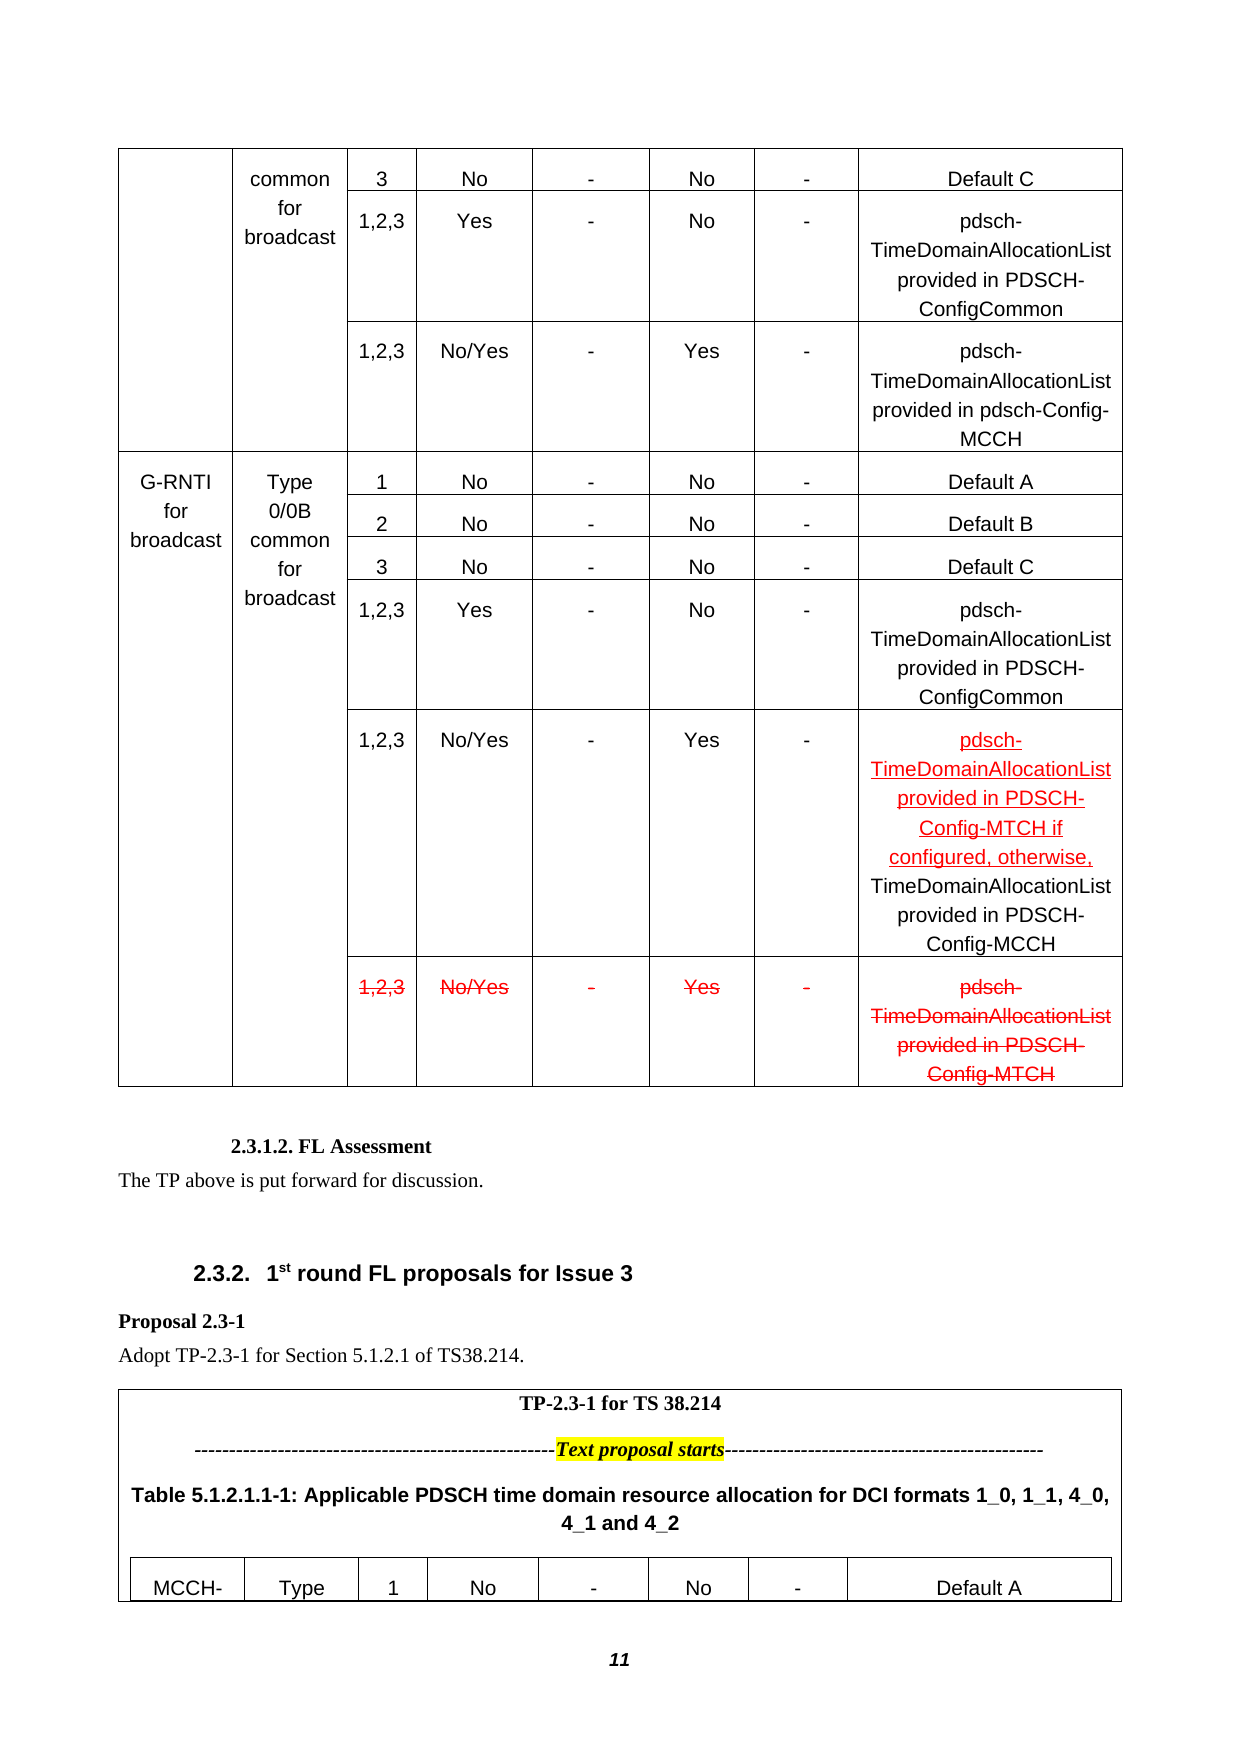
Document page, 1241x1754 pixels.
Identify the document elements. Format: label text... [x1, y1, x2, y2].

table_cell 3 [348, 537, 416, 579]
table_cell - [755, 191, 858, 321]
table_cell - [533, 191, 649, 321]
table_cell G-RNTI for broadcast [119, 452, 232, 1086]
table_cell No/Yes [417, 322, 532, 451]
table_cell - [755, 957, 858, 1086]
table_cell No/Yes [417, 957, 532, 1086]
table_cell - [533, 580, 649, 709]
table_cell Yes [650, 710, 754, 956]
table_cell Yes [650, 957, 754, 1086]
table_cell 1,2,3 [348, 957, 416, 1086]
table_cell 1,2,3 [348, 710, 416, 956]
table_cell 1,2,3 [348, 322, 416, 451]
table_cell No [650, 537, 754, 579]
table_cell - [755, 537, 858, 579]
table_cell - [533, 495, 649, 536]
table_cell No [650, 191, 754, 321]
table_cell Yes [417, 580, 532, 709]
table_cell 3 [348, 149, 416, 190]
table_cell pdsch-TimeDomainAllocationList provided in PDSCH-Config-MTCH if configured, otherwise, TimeDomainAllocationList provided in PDSCH-Config-MCCH [859, 710, 1122, 956]
table_cell - [755, 495, 858, 536]
table_cell No [650, 149, 754, 190]
table_cell - [755, 452, 858, 493]
table_cell 1 [348, 452, 416, 493]
table_cell No [417, 452, 532, 493]
table_cell - [533, 322, 649, 451]
table_cell pdsch-TimeDomainAllocationList provided in PDSCH-ConfigCommon [859, 191, 1122, 321]
text The TP above is put forward for discussion. [118, 1167, 1122, 1192]
table_cell Default C [859, 149, 1122, 190]
table_cell Default B [859, 495, 1122, 536]
table_cell 1,2,3 [348, 580, 416, 709]
text Adopt TP-2.3-1 for Section 5.1.2.1 of TS38.214. [118, 1343, 1122, 1367]
table_cell - [755, 322, 858, 451]
table_cell - [755, 580, 858, 709]
table_cell - [755, 710, 858, 956]
table_cell - [533, 710, 649, 956]
table_cell 2 [348, 495, 416, 536]
table_cell No [417, 495, 532, 536]
subtitle FL Assessment [231, 1134, 1122, 1158]
subtitle Proposal 2.3-1 [118, 1309, 1122, 1333]
table_cell pdsch-TimeDomainAllocationList provided in PDSCH-Config-MTCH [859, 957, 1122, 1086]
table_cell No [650, 495, 754, 536]
table_cell - [755, 149, 858, 190]
table_cell pdsch-TimeDomainAllocationList provided in PDSCH-ConfigCommon [859, 580, 1122, 709]
table_cell - [533, 149, 649, 190]
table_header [119, 1390, 1121, 1601]
table_cell Default A [859, 452, 1122, 493]
table_cell Type 0/0B common for broadcast [233, 452, 347, 1086]
table_cell Yes [650, 322, 754, 451]
table_cell No [417, 149, 532, 190]
table_cell - [533, 452, 649, 493]
table_cell No [650, 452, 754, 493]
table_cell - [533, 957, 649, 1086]
table_cell - [533, 537, 649, 579]
table_cell No/Yes [417, 710, 532, 956]
table_cell Yes [417, 191, 532, 321]
table_cell Default C [859, 537, 1122, 579]
table_cell No [417, 537, 532, 579]
table_cell No [650, 580, 754, 709]
table_cell pdsch-TimeDomainAllocationList provided in pdsch-Config-MCCH [859, 322, 1122, 451]
subtitle 1st round FL proposals for Issue 3 [193, 1260, 1122, 1287]
table_cell 1,2,3 [348, 191, 416, 321]
